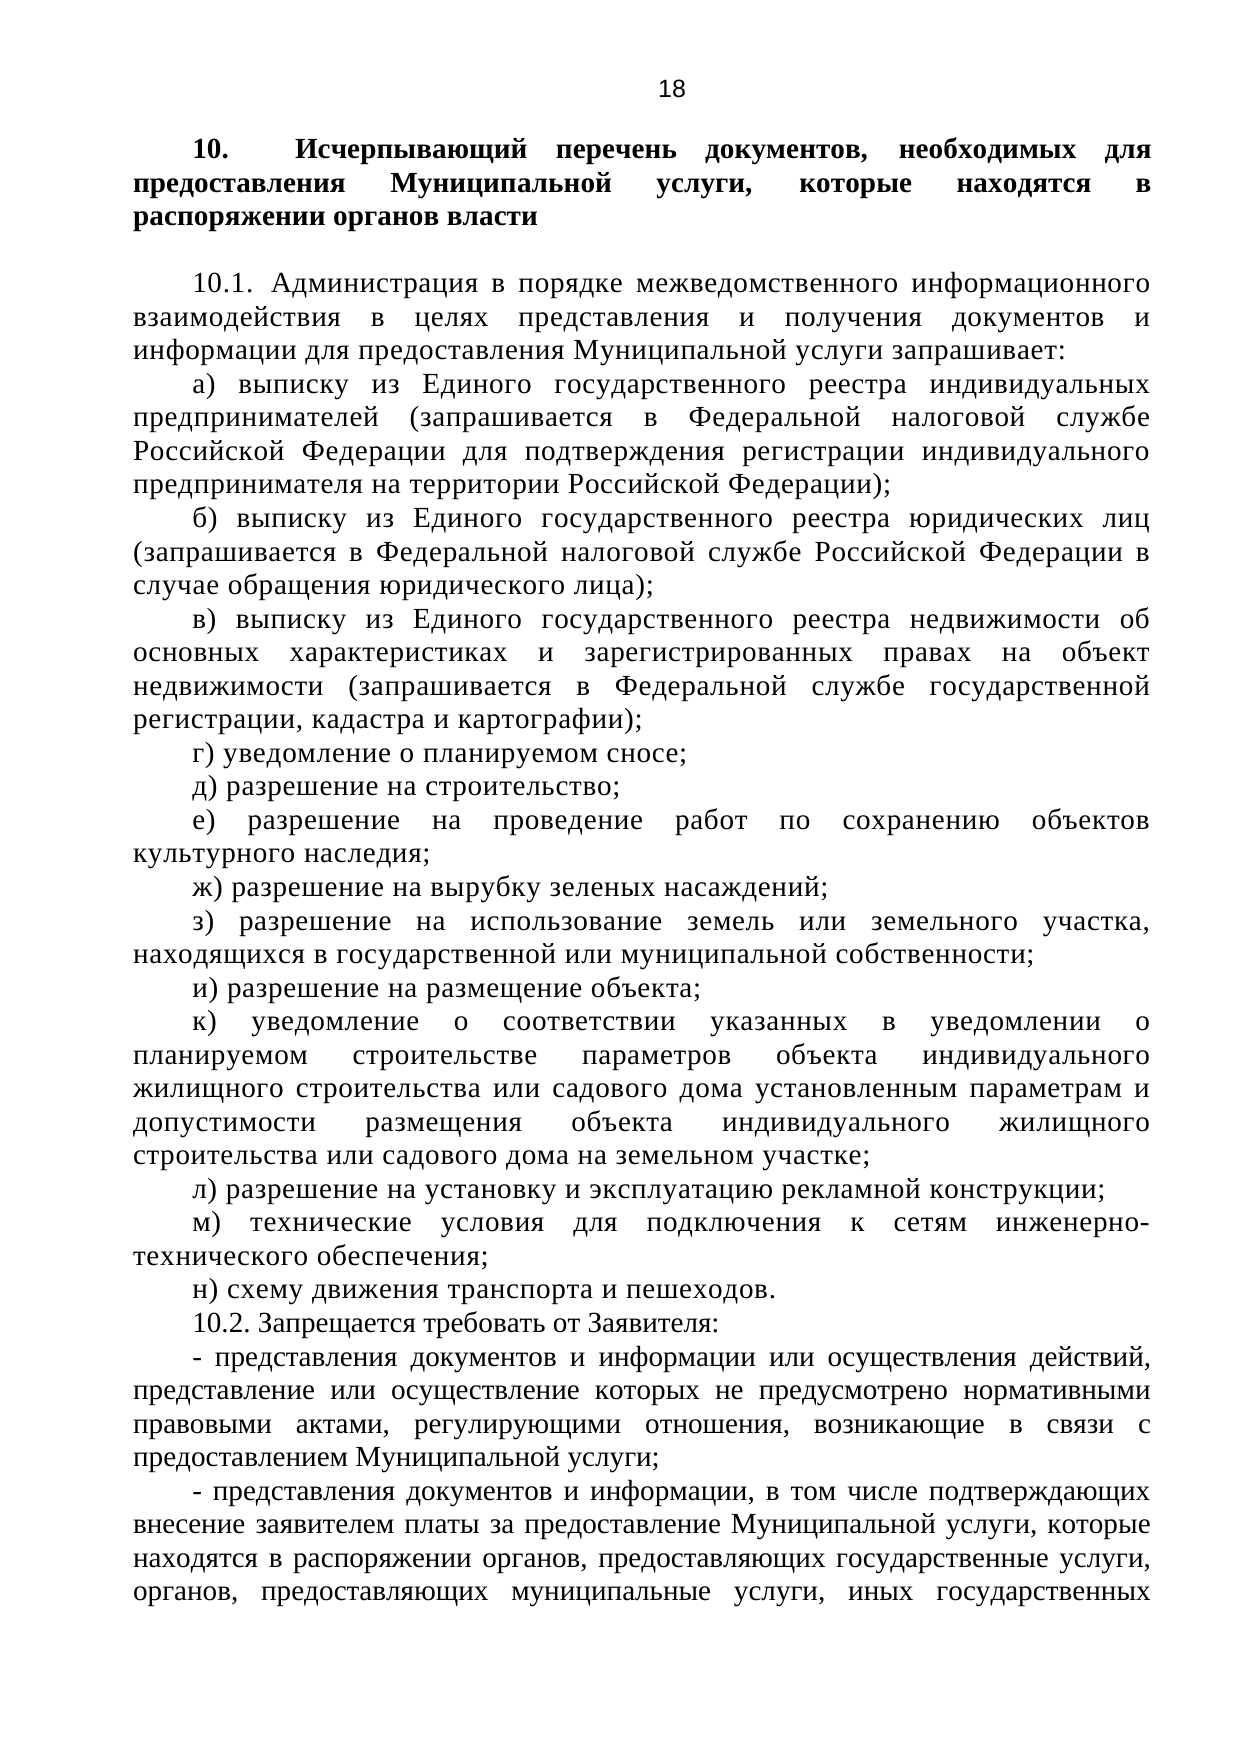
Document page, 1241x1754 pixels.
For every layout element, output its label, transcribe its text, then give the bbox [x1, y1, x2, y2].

text н) схему движения транспорта и пешеходов. [133, 1272, 1152, 1305]
text ж) разрешение на вырубку зеленых насаждений; [133, 869, 1152, 903]
list 10.2. Запрещается требовать от Заявителя: [133, 1305, 1152, 1339]
text г) уведомление о планируемом сносе; [133, 735, 1152, 768]
text з) разрешение на использование земель или земельного участка, находящихся в государственной или муниципальной собственности; [133, 903, 1152, 970]
text а) выписку из Единого государственного реестра индивидуальных предпринимателей (запрашивается в Федеральной налоговой службе Российской Федерации для подтверждения регистрации индивидуального предпринимателя на территории Российской Федерации); [133, 366, 1152, 500]
text к) уведомление о соответствии указанных в уведомлении о планируемом строительстве параметров объекта индивидуального жилищного строительства или садового дома установленным параметрам и допустимости размещения объекта индивидуального жилищного строительства или садового дома на земельном участке; [133, 1003, 1152, 1171]
text - представления документов и информации или осуществления действий, представление или осуществление которых не предусмотрено нормативными правовыми актами, регулирующими отношения, возникающие в связи с предоставлением Муниципальной услуги; [133, 1339, 1152, 1473]
text д) разрешение на строительство; [133, 768, 1152, 802]
text е) разрешение на проведение работ по сохранению объектов культурного наследия; [133, 802, 1152, 869]
list Администрация в порядке межведомственного информационного взаимодействия в целях представления и получения документов и информации для предоставления Муниципальной услуги запрашивает: [133, 265, 1152, 366]
text м) технические условия для подключения к сетям инженерно- технического обеспечения; [133, 1204, 1152, 1272]
list Исчерпывающий перечень документов, необходимых для предоставления Муниципальной услуги, которые находятся в распоряжении органов власти [133, 131, 1152, 232]
text б) выписку из Единого государственного реестра юридических лиц (запрашивается в Федеральной налоговой службе Российской Федерации в случае обращения юридического лица); [133, 500, 1152, 601]
text в) выписку из Единого государственного реестра недвижимости об основных характеристиках и зарегистрированных правах на объект недвижимости (запрашивается в Федеральной службе государственной регистрации, кадастра и картографии); [133, 601, 1152, 735]
text л) разрешение на установку и эксплуатацию рекламной конструкции; [133, 1171, 1152, 1204]
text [133, 1473, 1152, 1607]
text и) разрешение на размещение объекта; [133, 970, 1152, 1003]
